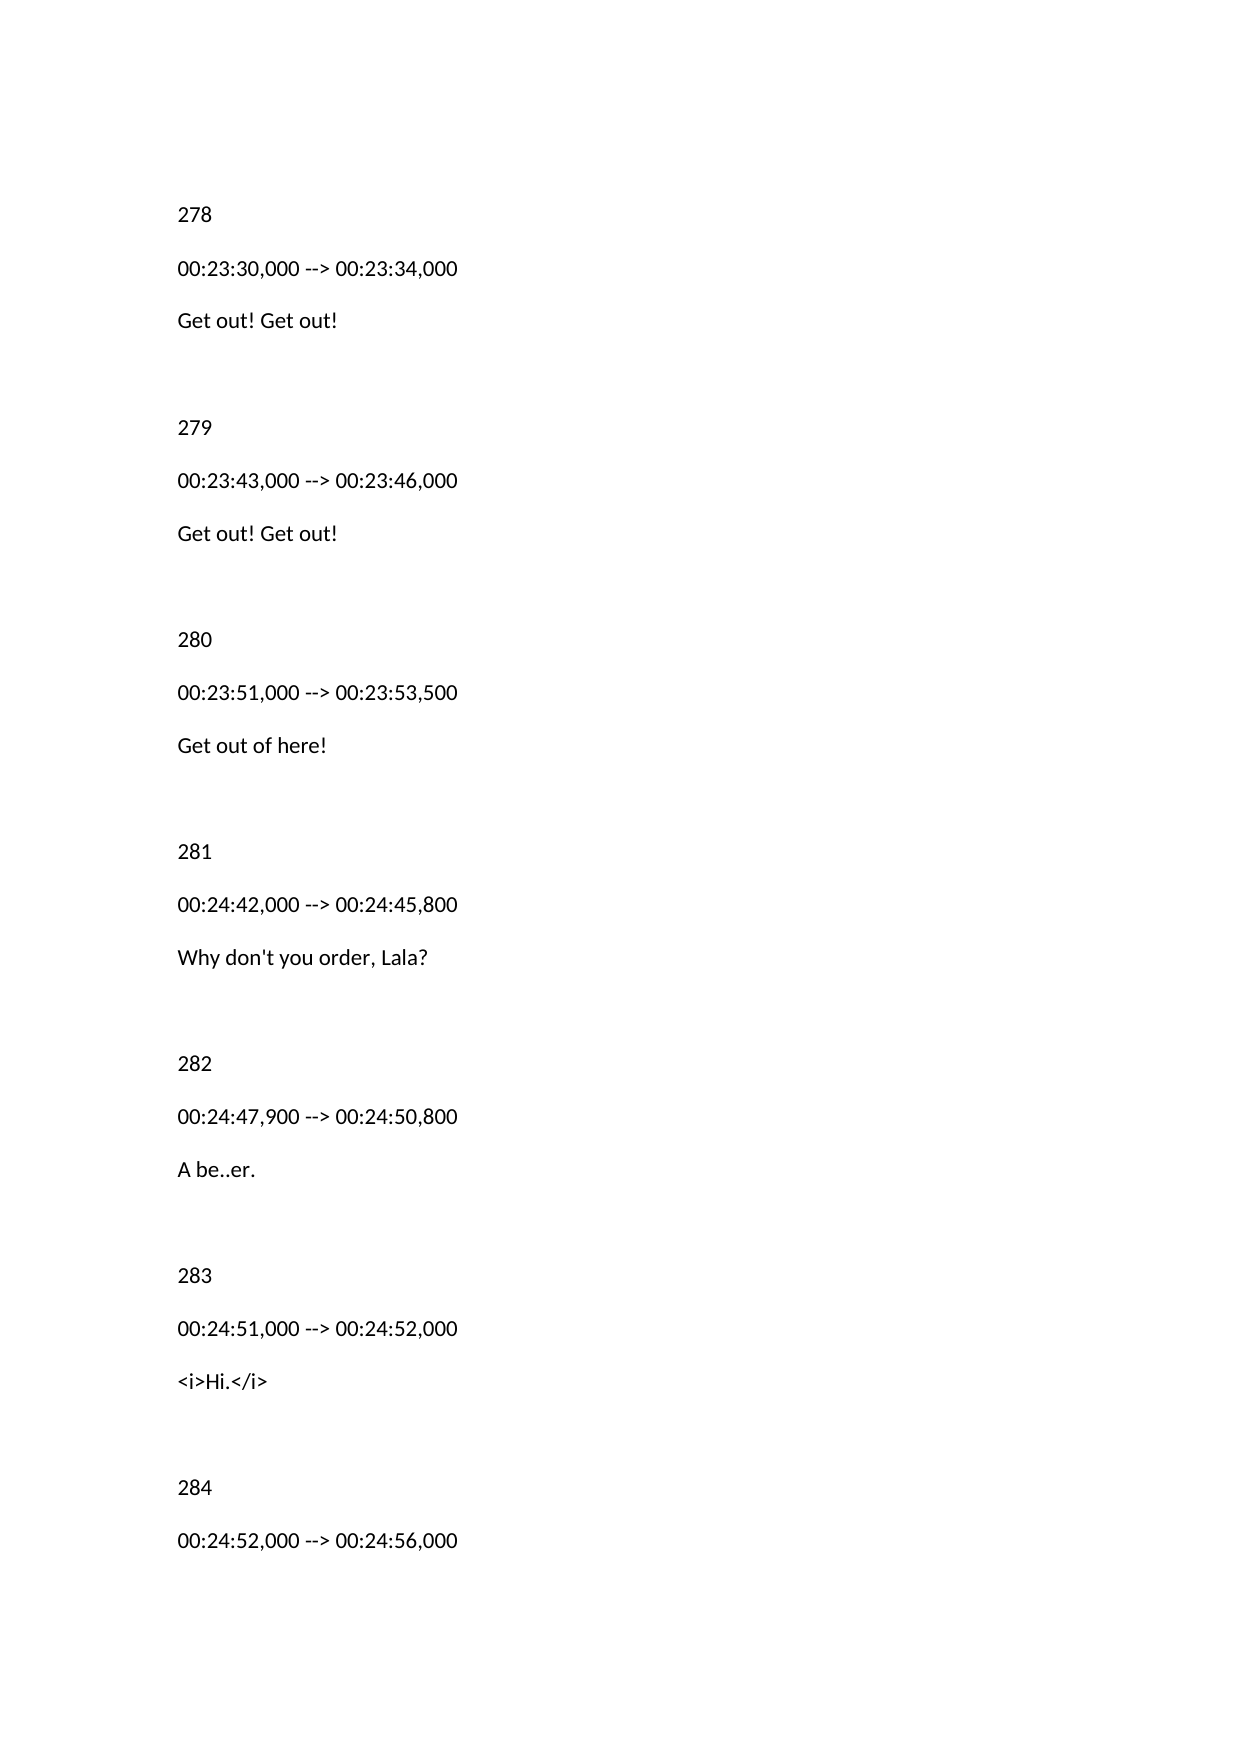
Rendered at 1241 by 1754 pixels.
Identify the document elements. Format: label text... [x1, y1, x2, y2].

text 284 [177, 1473, 1063, 1501]
text Get out! Get out! [177, 519, 1063, 547]
text Get out of here! [177, 731, 1063, 759]
text Why don't you order, Lala? [177, 943, 1063, 971]
text 00:24:52,000 --> 00:24:56,000 [177, 1526, 1063, 1554]
text 282 [177, 1049, 1063, 1077]
text 281 [177, 837, 1063, 865]
text 00:24:47,900 --> 00:24:50,800 [177, 1102, 1063, 1130]
text 00:24:42,000 --> 00:24:45,800 [177, 890, 1063, 918]
text 00:23:43,000 --> 00:23:46,000 [177, 466, 1063, 494]
text 00:23:51,000 --> 00:23:53,500 [177, 678, 1063, 706]
text 283 [177, 1261, 1063, 1289]
text <i>Hi.</i> [177, 1367, 1063, 1395]
text 278 [177, 201, 1063, 229]
text 00:23:30,000 --> 00:23:34,000 [177, 254, 1063, 282]
text Get out! Get out! [177, 307, 1063, 335]
text 279 [177, 413, 1063, 441]
text 280 [177, 625, 1063, 653]
text A be..er. [177, 1155, 1063, 1183]
text 00:24:51,000 --> 00:24:52,000 [177, 1314, 1063, 1342]
